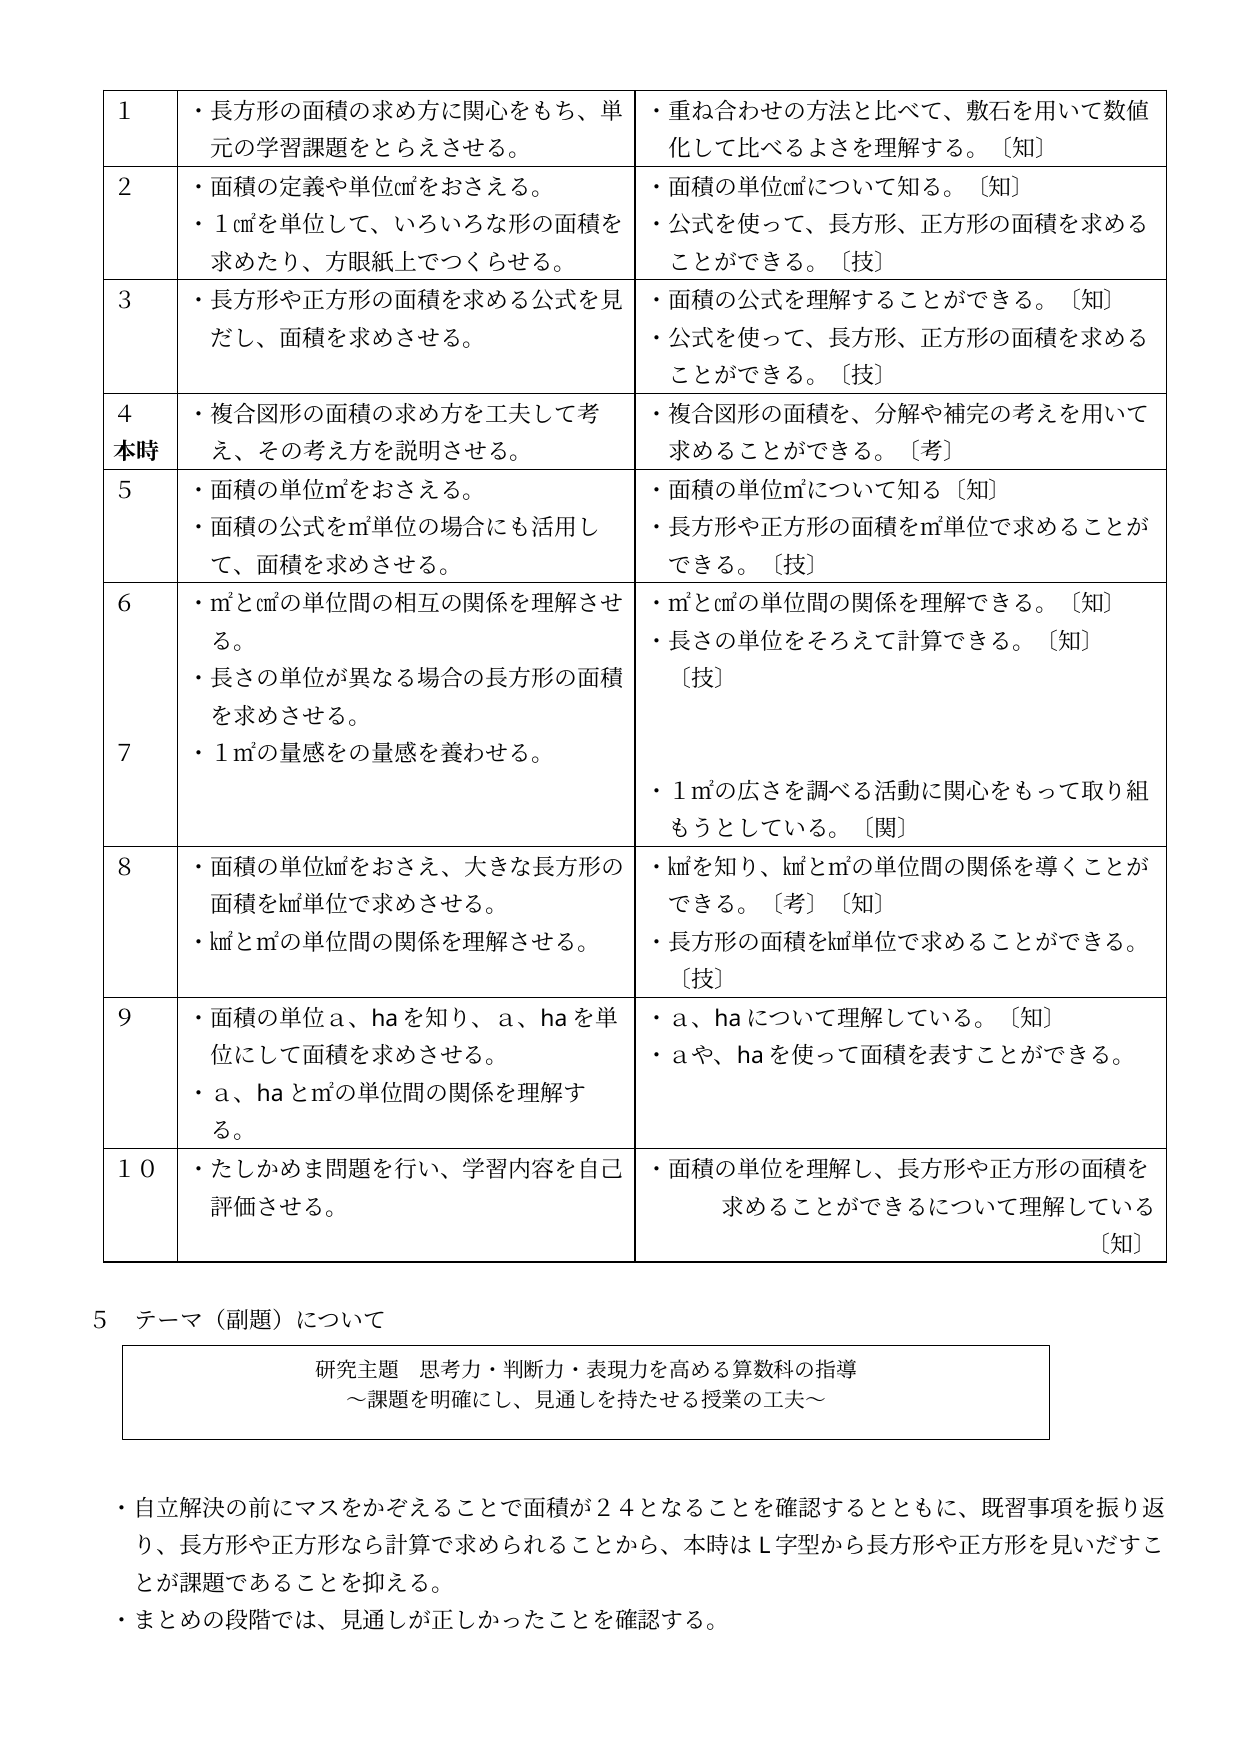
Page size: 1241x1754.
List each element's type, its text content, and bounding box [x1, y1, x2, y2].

table_cell ・ａ、haについて理解している。〔知〕 ・ａや、haを使って面積を表すことができる。 [636, 998, 1166, 1148]
table_cell ４ 本時 [104, 394, 177, 469]
table_cell ・面積の定義や単位㎠をおさえる。 ・１㎠を単位して、いろいろな形の面積を求めたり、方眼紙上でつくらせる。 [178, 167, 634, 279]
text ５ テーマ（副題）について [89, 1300, 1165, 1337]
table_cell ・たしかめま問題を行い、学習内容を自己評価させる。 [178, 1149, 634, 1261]
table_cell ・面積の単位㎢をおさえ、大きな長方形の面積を㎢単位で求めさせる。 ・㎢と㎡の単位間の関係を理解させる。 [178, 847, 634, 997]
table_cell １ [104, 91, 177, 166]
table_cell ・長方形や正方形の面積を求める公式を見だし、面積を求めさせる。 [178, 280, 634, 393]
text ・自立解決の前にマスをかぞえることで面積が２４となることを確認するとともに、既習事項を振り返り、長方形や正方形なら計算で求められることから、本時はL字型から長方形や正方形を見いだすことが課題であることを抑える。 [111, 1487, 1165, 1600]
table_cell ８ [104, 847, 177, 997]
text ・まとめの段階では、見通しが正しかったことを確認する。 [111, 1600, 1165, 1637]
table_cell ・面積の単位ａ、haを知り、ａ、haを単位にして面積を求めさせる。 ・ａ、haと㎡の単位間の関係を理解する。 [178, 998, 634, 1148]
table_cell ・複合図形の面積を、分解や補完の考えを用いて求めることができる。〔考〕 [636, 394, 1166, 469]
table_cell ・重ね合わせの方法と比べて、敷石を用いて数値化して比べるよさを理解する。〔知〕 [636, 91, 1166, 166]
table_cell ・長方形の面積の求め方に関心をもち、単元の学習課題をとらえさせる。 [178, 91, 634, 166]
table_cell ・面積の単位㎠について知る。〔知〕 ・公式を使って、長方形、正方形の面積を求めることができる。〔技〕 [636, 167, 1166, 279]
table_cell ・㎡と㎠の単位間の関係を理解できる。〔知〕 ・長さの単位をそろえて計算できる。〔知〕〔技〕 ・１㎡の広さを調べる活動に関心をもって取り組もうとしている。〔関〕 [636, 583, 1166, 846]
table_cell ・複合図形の面積の求め方を工夫して考え、その考え方を説明させる。 [178, 394, 634, 469]
table_cell ５ [104, 470, 177, 582]
table_cell ・㎡と㎠の単位間の相互の関係を理解させる。 ・長さの単位が異なる場合の長方形の面積を求めさせる。 ・１㎡の量感をの量感を養わせる。 [178, 583, 634, 846]
table_cell ３ [104, 280, 177, 393]
table_cell ・面積の単位㎡をおさえる。 ・面積の公式を㎡単位の場合にも活用して、面積を求めさせる。 [178, 470, 634, 582]
table_cell ２ [104, 167, 177, 279]
table_cell １０ [104, 1149, 177, 1261]
table_cell ・面積の単位㎡について知る〔知〕 ・長方形や正方形の面積を㎡単位で求めることができる。〔技〕 [636, 470, 1166, 582]
table_cell ・㎢を知り、㎢と㎡の単位間の関係を導くことができる。〔考〕〔知〕 ・長方形の面積を㎢単位で求めることができる。〔技〕 [636, 847, 1166, 997]
table_cell ６ ７ [104, 583, 177, 846]
table_cell ９ [104, 998, 177, 1148]
table_cell ・面積の公式を理解することができる。〔知〕 ・公式を使って、長方形、正方形の面積を求めることができる。〔技〕 [636, 280, 1166, 393]
table_cell ・面積の単位を理解し、長方形や正方形の面積を 求めることができるについて理解している〔知〕 [636, 1149, 1166, 1261]
